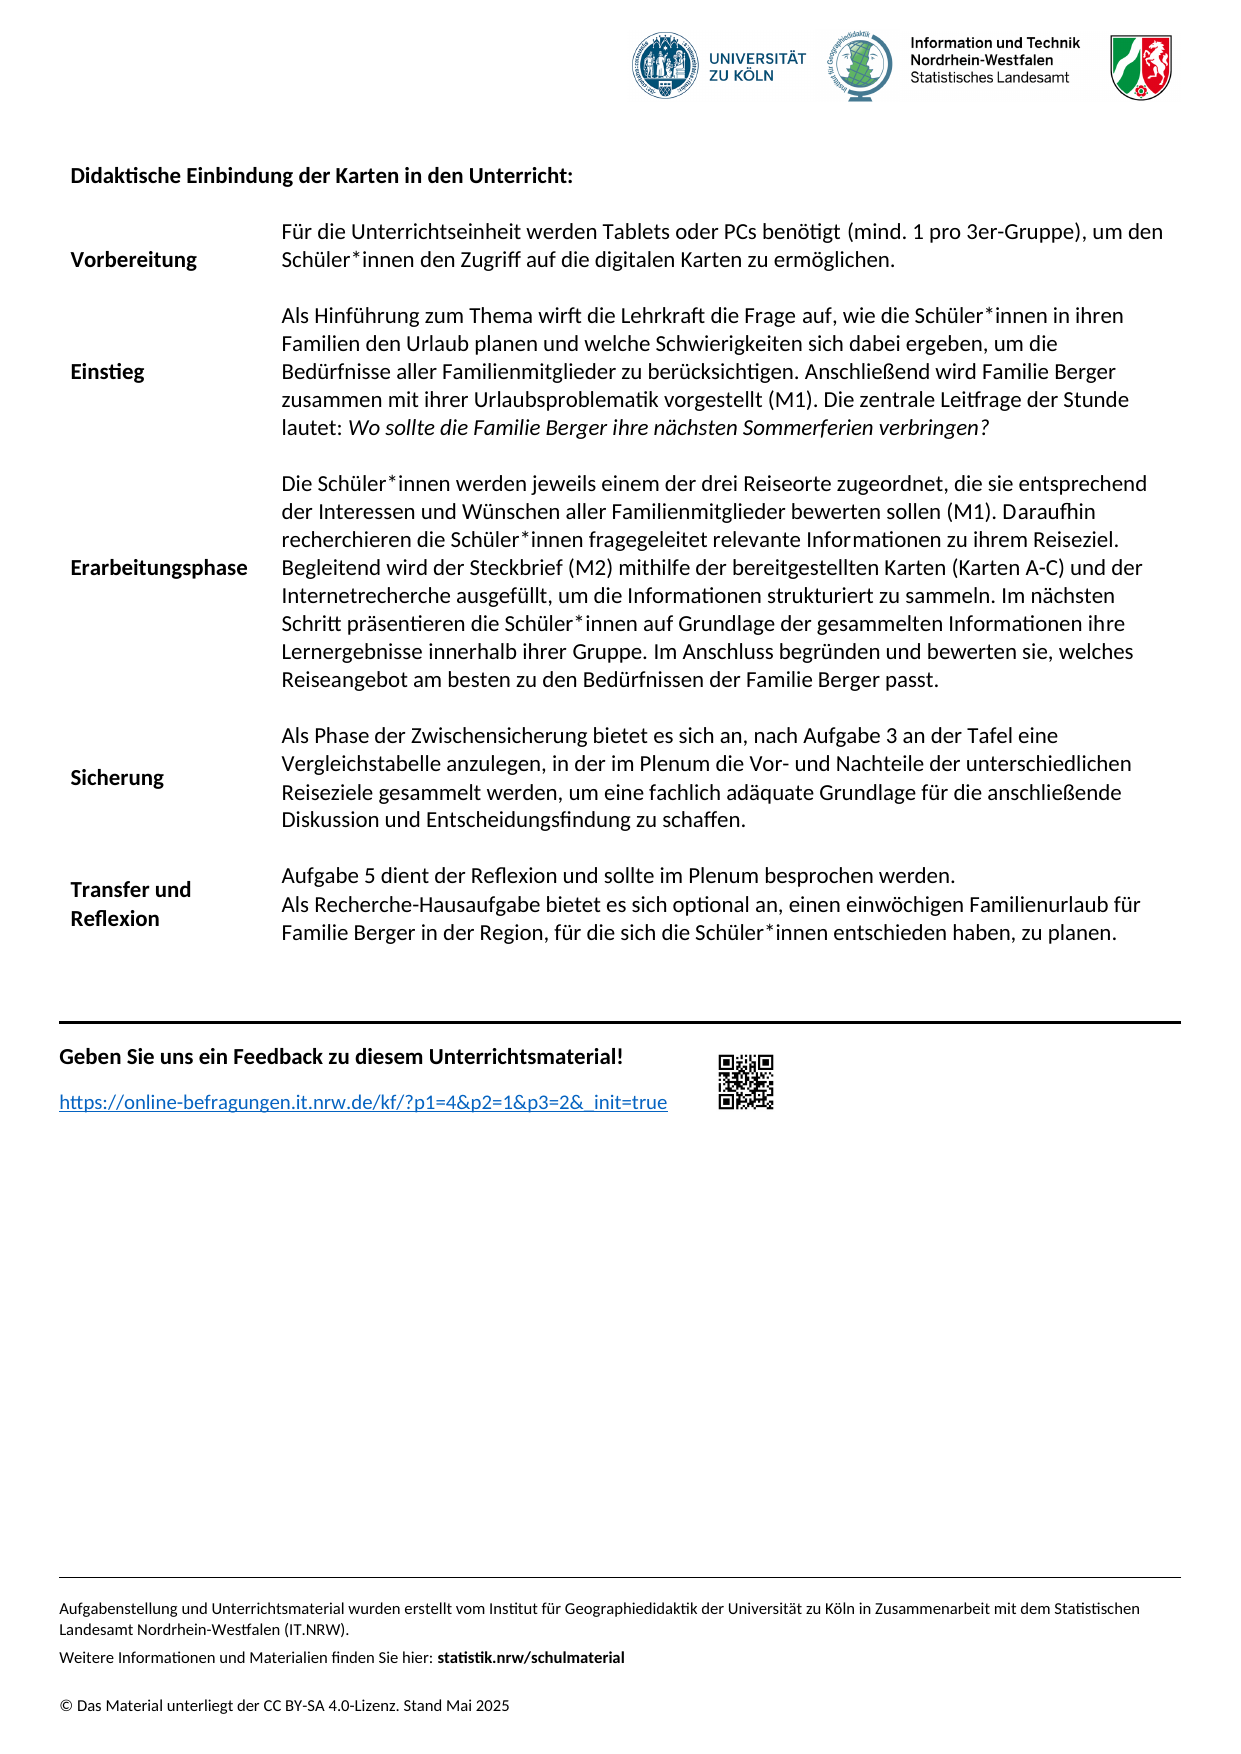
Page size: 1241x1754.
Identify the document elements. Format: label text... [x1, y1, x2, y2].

table_cell Als Hinführung zum Thema wirft die Lehrkraft die Frage auf, wie die Schüler*innen in ihren Familien den Urlaub planen und welche Schwierigkeiten sich dabei ergeben, um die Bedürfnisse aller Familienmitglieder zu berücksichtigen. Anschließend wird Familie Berger zusammen mit ihrer Urlaubsproblematik vorgestellt (M1). Die zentrale Leitfrage der Stunde lautet: Wo sollte die Familie Berger ihre nächsten Sommerferien verbringen? [270, 301, 1181, 441]
table_cell Als Phase der Zwischensicherung bietet es sich an, nach Aufgabe 3 an der Tafel eine Vergleichstabelle anzulegen, in der im Plenum die Vor- und Nachteile der unterschiedlichen Reiseziele gesammelt werden, um eine fachlich adäquate Grundlage für die anschließende Diskussion und Entscheidungsfindung zu schaffen. [270, 694, 1181, 862]
picture [716, 1052, 775, 1112]
table_cell Erarbeitungsphase [59, 441, 270, 693]
table_cell Vorbereitung [59, 217, 270, 301]
table_cell Aufgabe 5 dient der Reflexion und sollte im Plenum besprochen werden. Als Recherche-Hausaufgabe bietet es sich optional an, einen einwöchigen Familienurlaub für Familie Berger in der Region, für die sich die Schüler*innen entschieden haben, zu planen. [270, 862, 1181, 946]
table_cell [59, 120, 1181, 217]
text https://online-befragungen.it.nrw.de/kf/?p1=4&p2=1&p3=2&_init=true [59, 1089, 1181, 1115]
table_cell Sicherung [59, 694, 270, 862]
table_cell Die Schüler*innen werden jeweils einem der drei Reiseorte zugeordnet, die sie entsprechend der Interessen und Wünschen aller Familienmitglieder bewerten sollen (M1). Daraufhin recherchieren die Schüler*innen fragegeleitet relevante Informationen zu ihrem Reiseziel. Begleitend wird der Steckbrief (M2) mithilfe der bereitgestellten Karten (Karten A-C) und der Internetrecherche ausgefüllt, um die Informationen strukturiert zu sammeln. Im nächsten Schritt präsentieren die Schüler*innen auf Grundlage der gesammelten Informationen ihre Lernergebnisse innerhalb ihrer Gruppe. Im Anschluss begründen und bewerten sie, welches Reiseangebot am besten zu den Bedürfnissen der Familie Berger passt. [270, 441, 1181, 693]
table_cell Einstieg [59, 301, 270, 441]
table_cell Transfer und Reflexion [59, 862, 270, 946]
picture [627, 29, 1182, 102]
text Geben Sie uns ein Feedback zu diesem Unterrichtsmaterial! [59, 1042, 1181, 1071]
table_cell Für die Unterrichtseinheit werden Tablets oder PCs benötigt (mind. 1 pro 3er-Gruppe), um den Schüler*innen den Zugriff auf die digitalen Karten zu ermöglichen. [270, 217, 1181, 301]
